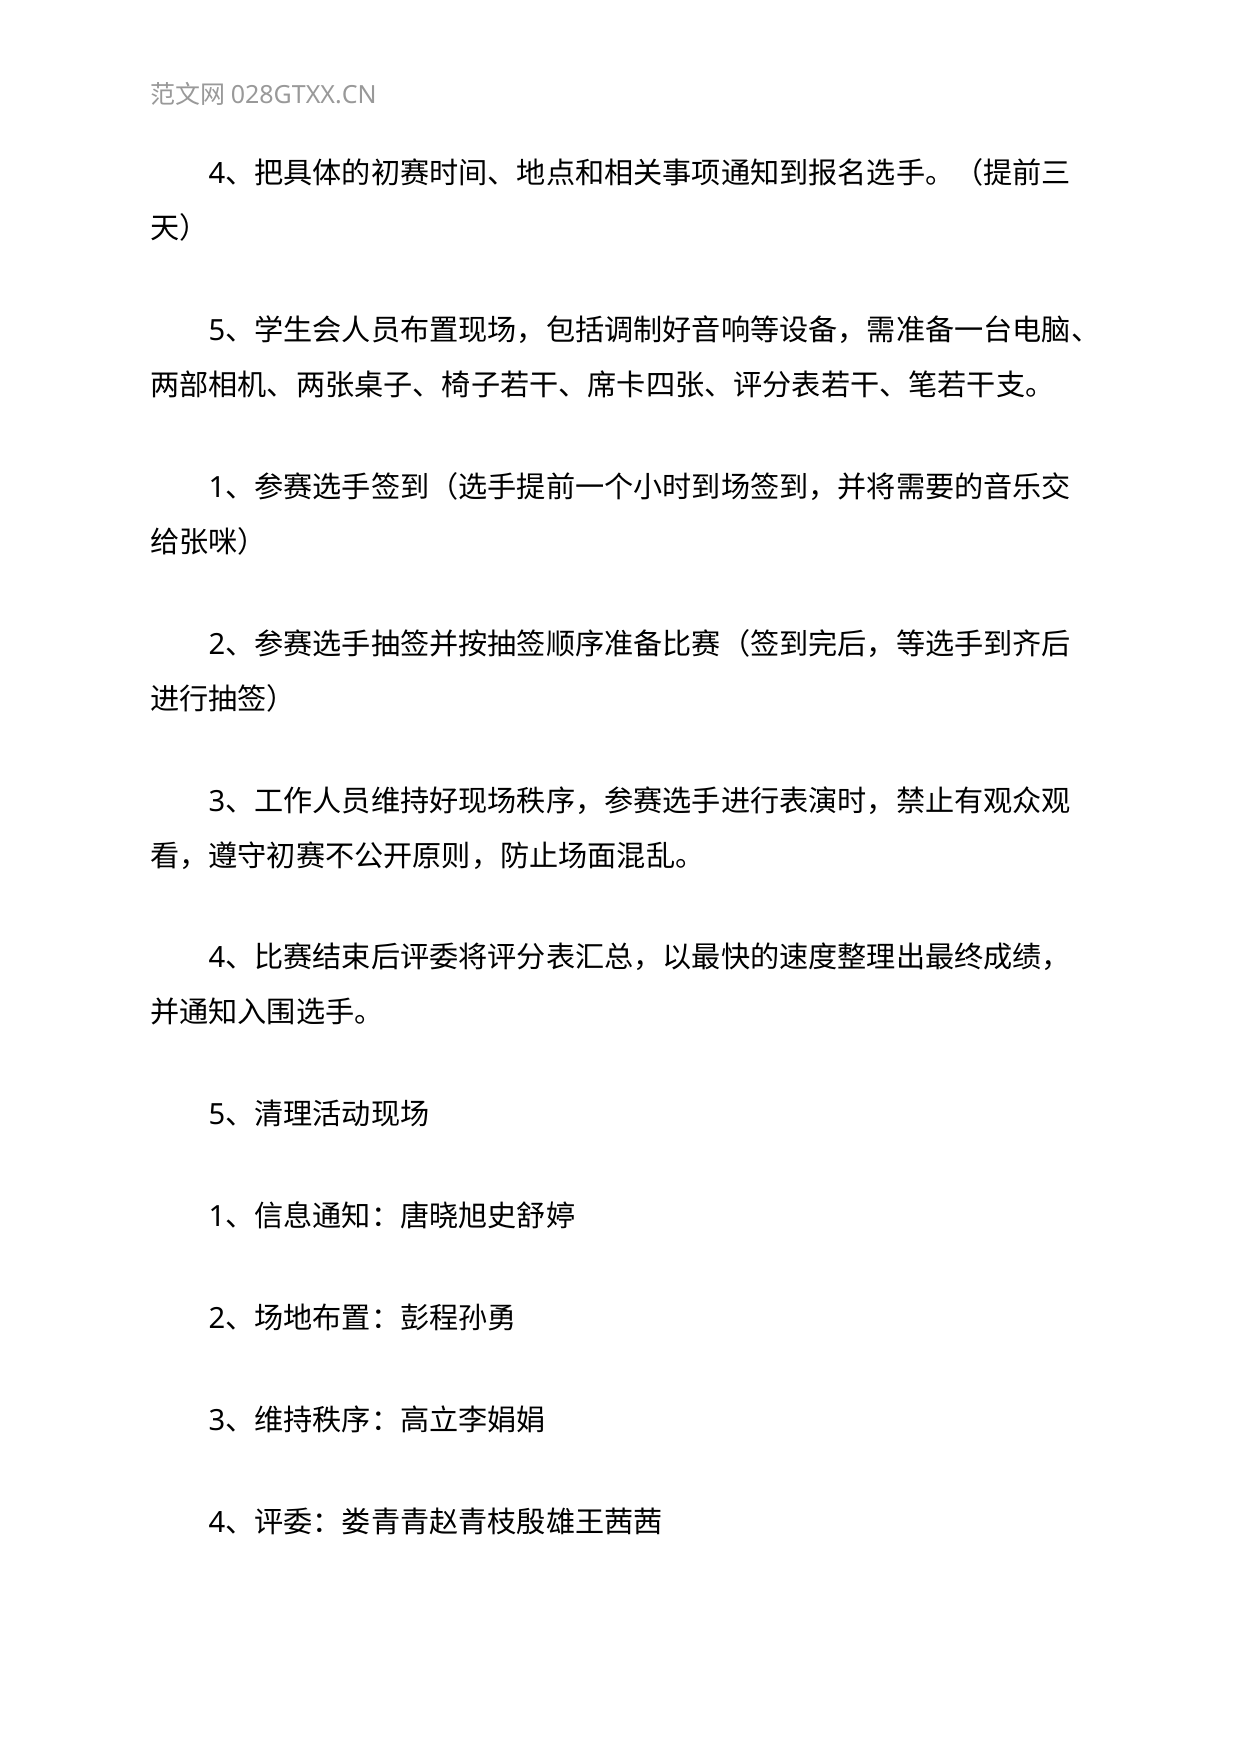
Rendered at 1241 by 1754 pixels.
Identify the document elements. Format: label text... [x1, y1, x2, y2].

text 4、比赛结束后评委将评分表汇总，以最快的速度整理出最终成绩，并通知入围选手。 [150, 934, 1090, 1031]
text 5、学生会人员布置现场，包括调制好音响等设备，需准备一台电脑、两部相机、两张桌子、椅子若干、席卡四张、评分表若干、笔若干支。 [150, 307, 1090, 404]
text 1、参赛选手签到（选手提前一个小时到场签到，并将需要的音乐交给张咪） [150, 463, 1090, 561]
text 1、信息通知：唐晓旭史舒婷 [150, 1193, 1090, 1235]
text 4、评委：娄青青赵青枝殷雄王茜茜 [150, 1498, 1090, 1541]
text 3、工作人员维持好现场秩序，参赛选手进行表演时，禁止有观众观看，遵守初赛不公开原则，防止场面混乱。 [150, 777, 1090, 874]
text 3、维持秩序：高立李娟娟 [150, 1397, 1090, 1439]
text 4、把具体的初赛时间、地点和相关事项通知到报名选手。（提前三天） [150, 150, 1090, 247]
text 2、参赛选手抽签并按抽签顺序准备比赛（签到完后，等选手到齐后进行抽签） [150, 620, 1090, 718]
text 5、清理活动现场 [150, 1091, 1090, 1133]
text 2、场地布置：彭程孙勇 [150, 1294, 1090, 1337]
